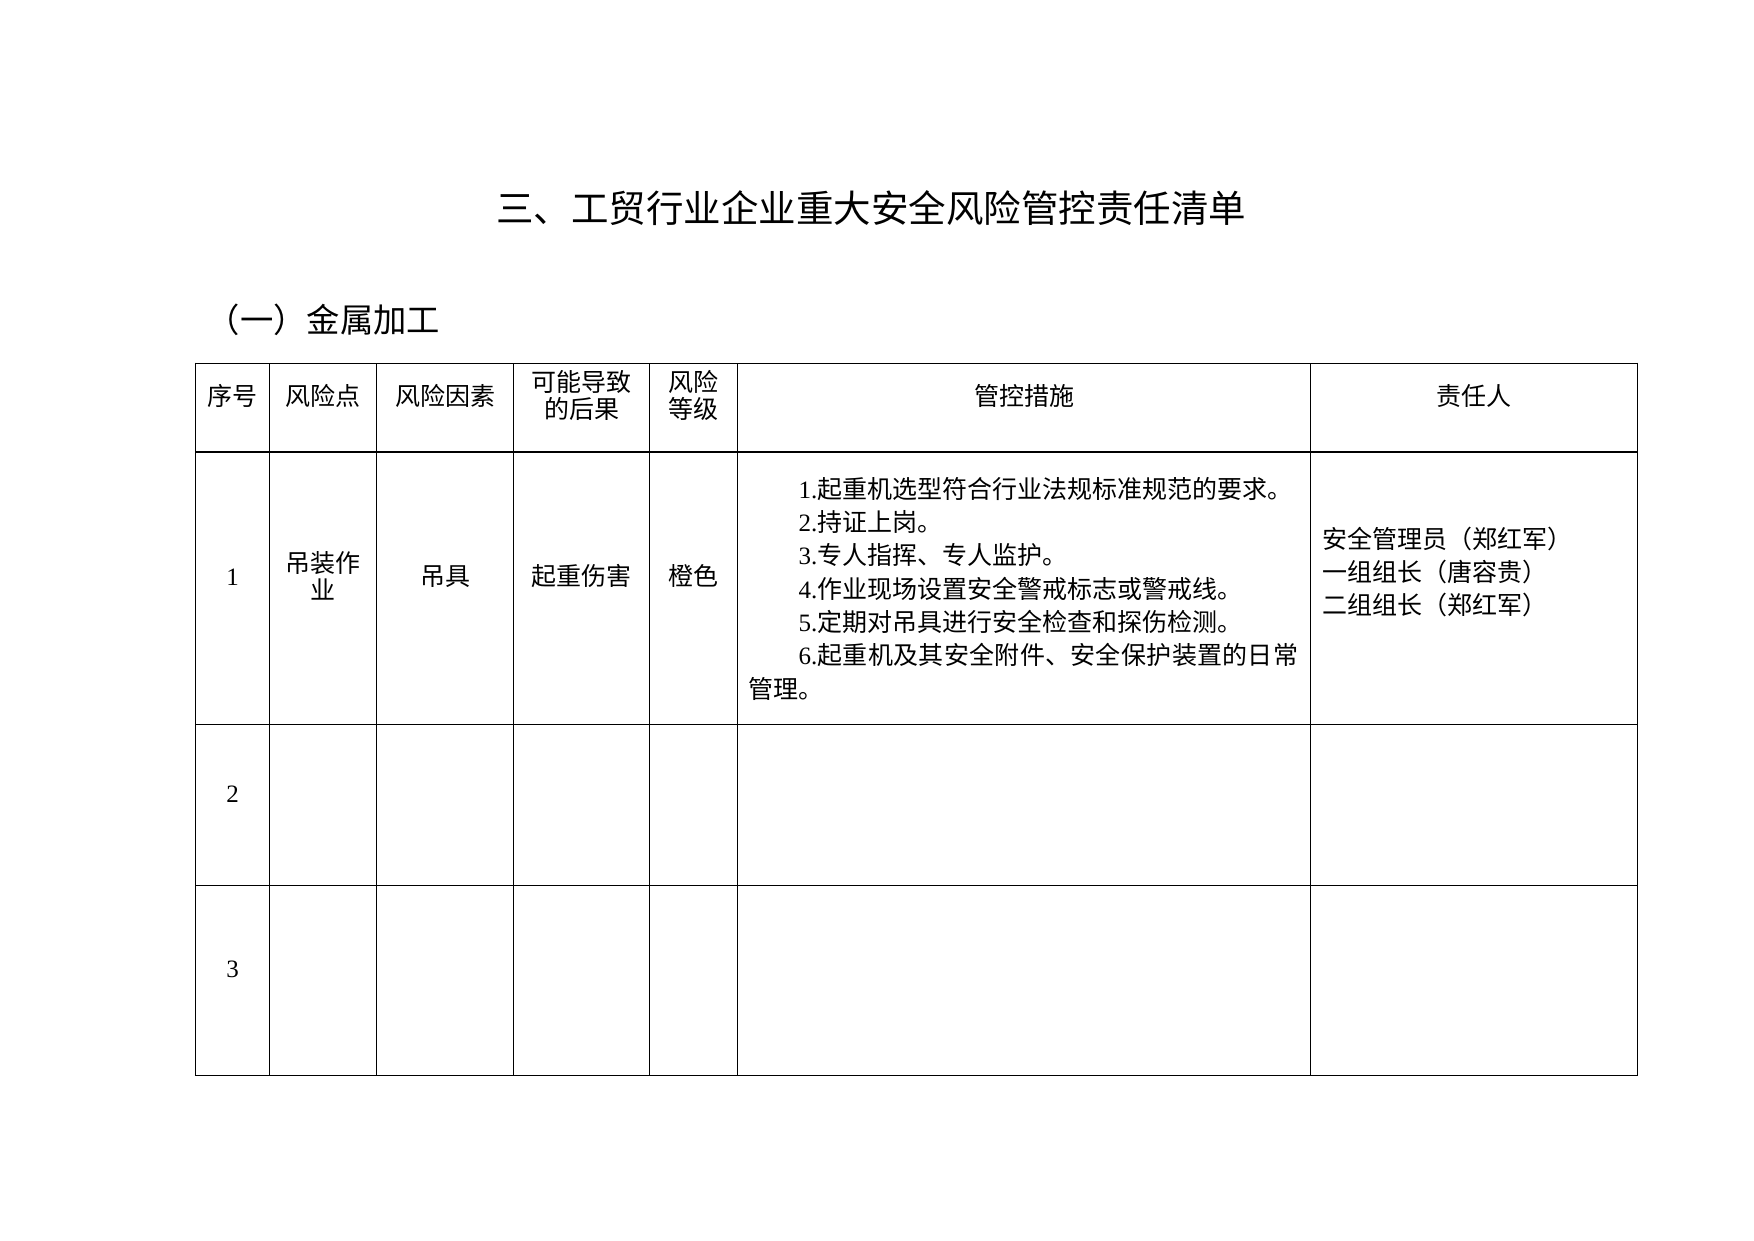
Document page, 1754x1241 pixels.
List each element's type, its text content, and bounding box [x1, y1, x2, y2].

table_header 风险因素 [377, 364, 513, 451]
table_header 风险点 [270, 364, 376, 451]
table_cell [650, 886, 737, 1074]
table_cell 起重伤害 [514, 453, 649, 724]
table_cell 吊具 [377, 453, 513, 724]
table_cell [270, 886, 376, 1074]
table_header 管控措施 [738, 364, 1310, 451]
table_header 可能导致的后果 [514, 364, 649, 451]
text （一）金属加工 [207, 293, 1535, 342]
table_cell [514, 725, 649, 885]
table_cell 1 [196, 453, 269, 724]
table_cell 吊装作业 [270, 453, 376, 724]
table_cell [650, 725, 737, 885]
table_cell 安全管理员（郑红军） 一组组长（唐容贵） 二组组长（郑红军） [1311, 453, 1637, 724]
table_header 序号 [196, 364, 269, 451]
table_cell [1311, 725, 1637, 885]
table_cell [270, 725, 376, 885]
table_cell [738, 886, 1310, 1074]
table_header 风险等级 [650, 364, 737, 451]
table_cell [514, 886, 649, 1074]
table_cell [738, 725, 1310, 885]
table_cell 2 [196, 725, 269, 885]
table_cell 1.起重机选型符合行业法规标准规范的要求。 2.持证上岗。 3.专人指挥、专人监护。 4.作业现场设置安全警戒标志或警戒线。 5.定期对吊具进行安全检查和探伤检测。 6.起重机及其安全附件、安全保护装置的日常管理。 [738, 453, 1310, 724]
table_cell [377, 725, 513, 885]
table_cell 橙色 [650, 453, 737, 724]
text 三、工贸行业企业重大安全风险管控责任清单 [207, 174, 1535, 234]
table_cell [377, 886, 513, 1074]
table_cell 3 [196, 886, 269, 1074]
table_header 责任人 [1311, 364, 1637, 451]
table_cell [1311, 886, 1637, 1074]
